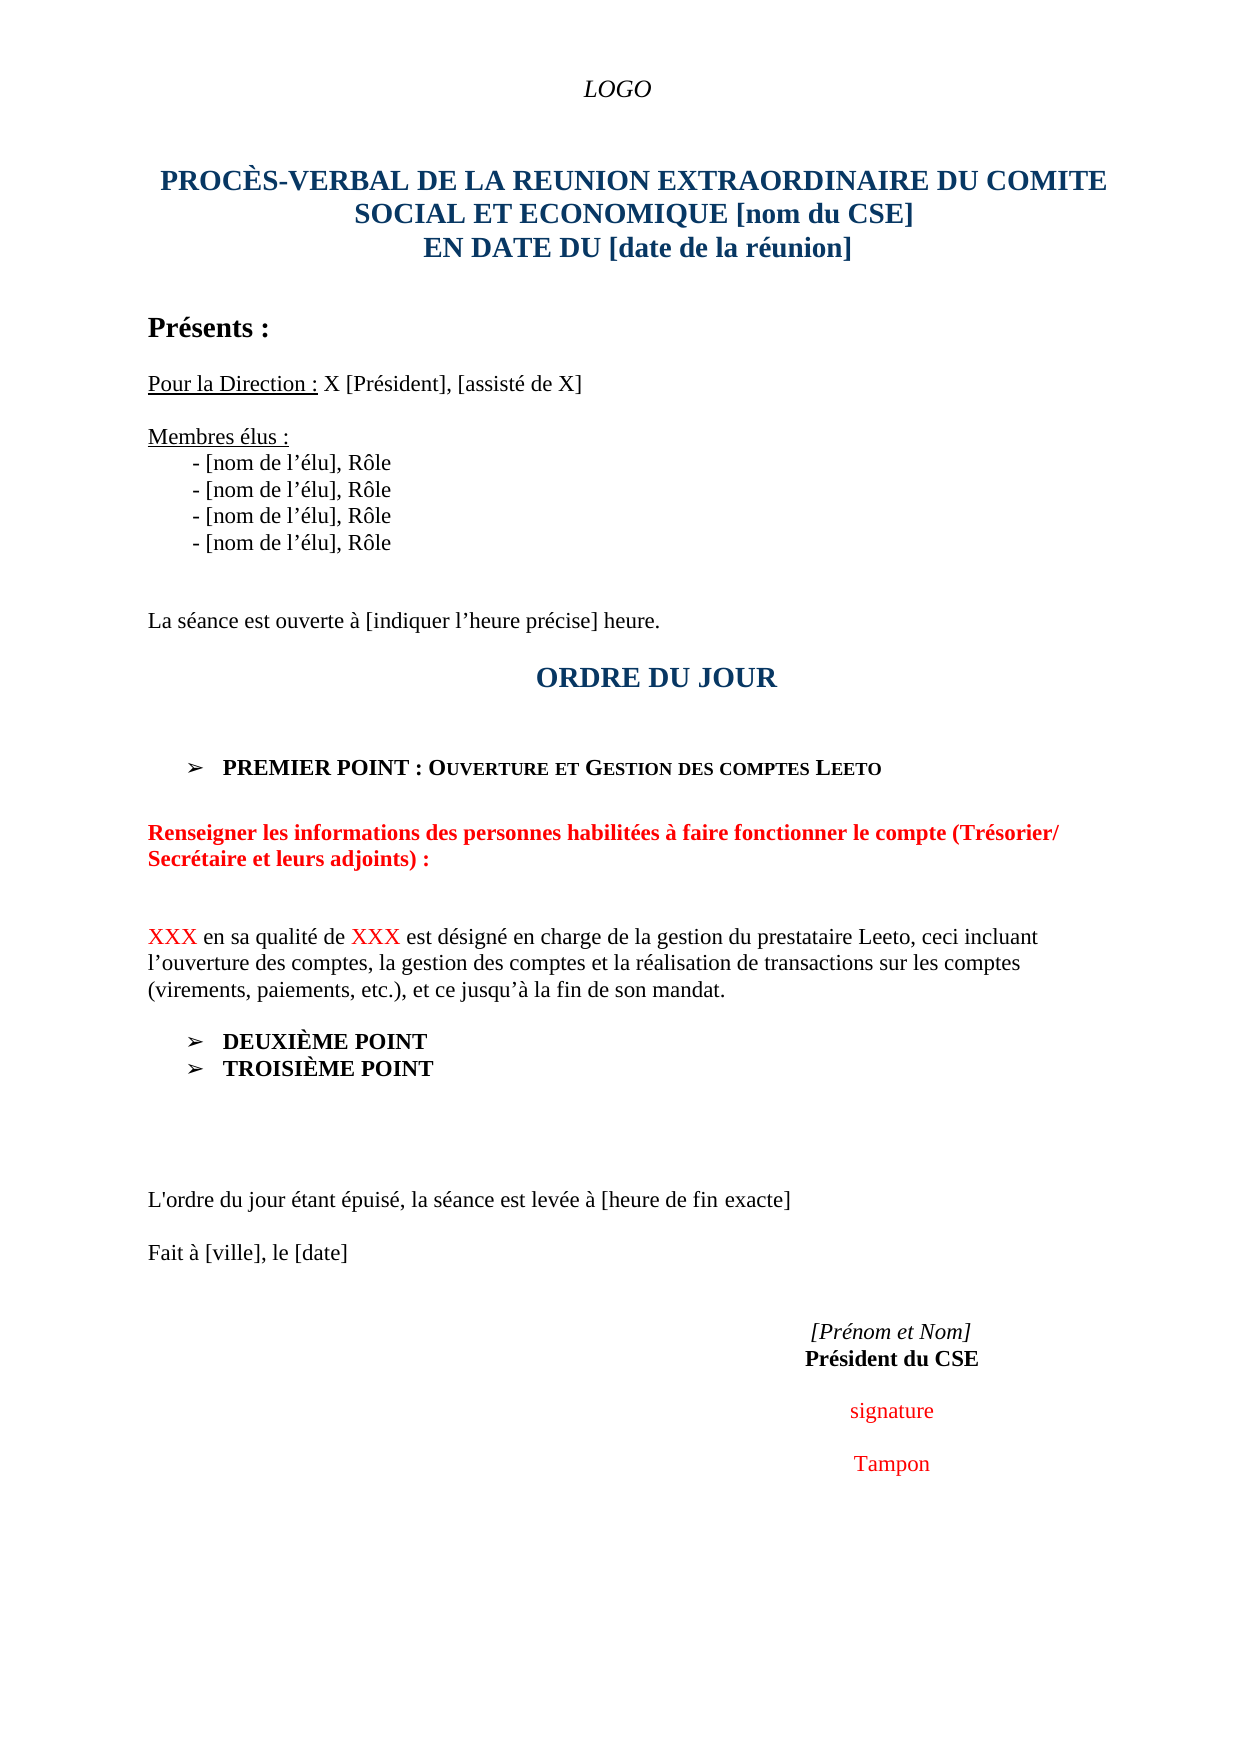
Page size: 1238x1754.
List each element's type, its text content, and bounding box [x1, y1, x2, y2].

text Tampon [694, 1450, 1090, 1476]
text Renseigner les informations des personnes habilitées à faire fonctionner le compte (Trésorier/ Secrétaire et leurs adjoints) : [148, 819, 1090, 872]
text PROCÈS-VERBAL DE LA REUNION EXTRAORDINAIRE DU COMITE SOCIAL ET ECONOMIQUE [nom du CSE] EN DATE DU [date de la réunion] [148, 163, 1120, 284]
list DEUXIÈME POINT [185, 1028, 1090, 1055]
text XXX en sa qualité de XXX est désigné en charge de la gestion du prestataire Leeto, ceci incluant l’ouverture des comptes, la gestion des comptes et la réalisation de transactions sur les comptes (virements, paiements, etc.), et ce jusqu’à la fin de son mandat. [148, 923, 1090, 1002]
text Membres élus : [148, 423, 1090, 449]
text [Prénom et Nom] [694, 1318, 1090, 1345]
text - [nom de l’élu], Rôle [177, 449, 1090, 476]
text - [nom de l’élu], Rôle [177, 528, 1090, 555]
text Présents : [148, 311, 1090, 344]
text - [nom de l’élu], Rôle [177, 476, 1090, 502]
text Pour la Direction : X [Président], [assisté de X] [148, 370, 1090, 397]
text La séance est ouverte à [indiquer l’heure précise] heure. [148, 608, 1090, 634]
text Fait à [ville], le [date] [148, 1239, 1090, 1266]
list TROISIÈME POINT [185, 1055, 1090, 1081]
list PREMIER POINT : Ouverture et Gestion des comptes Leeto [185, 754, 1090, 780]
text Président du CSE [694, 1345, 1090, 1371]
text signature [694, 1397, 1090, 1424]
text - [nom de l’élu], Rôle [177, 502, 1090, 528]
text ORDRE DU JOUR [223, 660, 1090, 694]
text L'ordre du jour étant épuisé, la séance est levée à [heure de fin exacte] [148, 1187, 1090, 1213]
